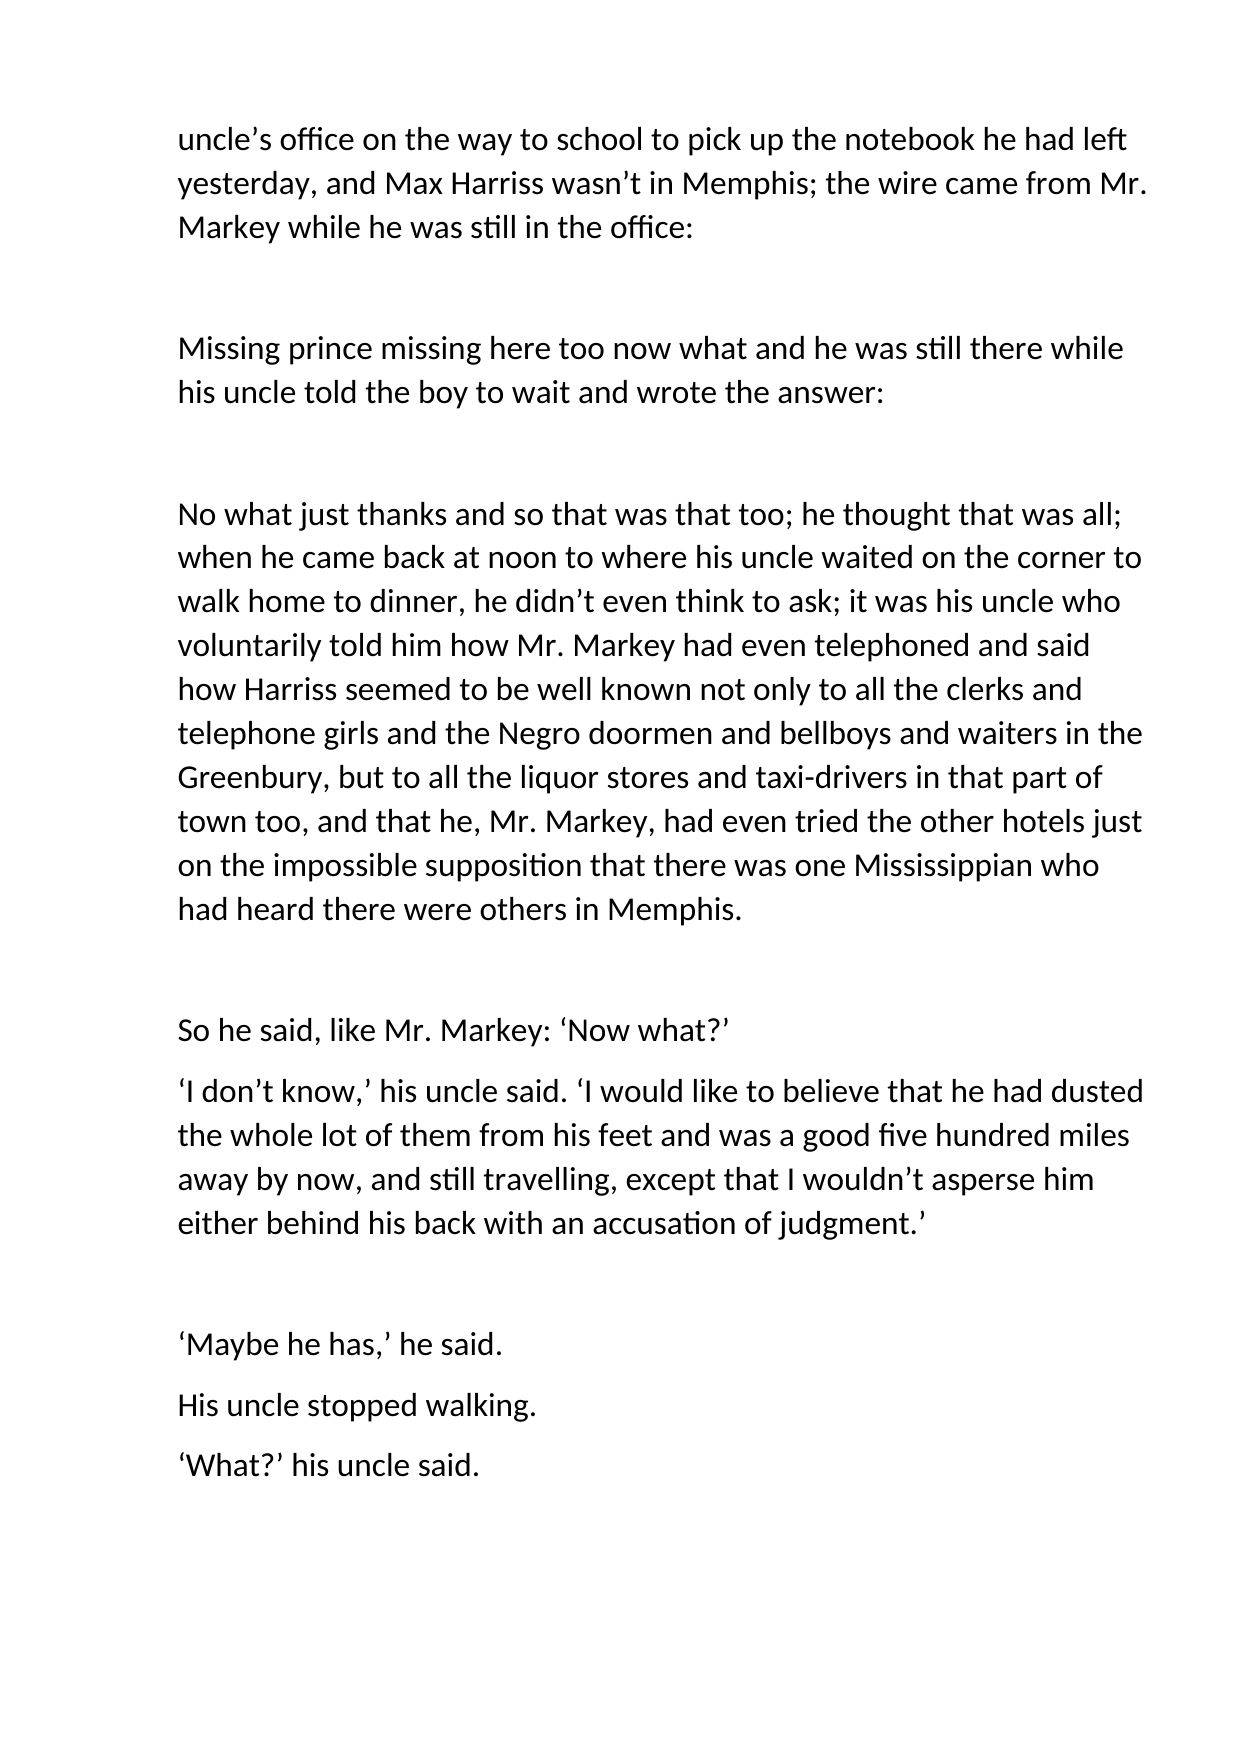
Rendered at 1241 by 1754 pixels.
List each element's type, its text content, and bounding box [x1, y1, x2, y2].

text ‘Maybe he has,’ he said. [177, 1323, 1152, 1364]
text ‘I don’t know,’ his uncle said. ‘I would like to believe that he had dusted the whole lot of them from his feet and was a good five hundred miles away by now, and still travelling, except that I wouldn’t asperse him either behind his back with an accusation of judgment.’ [177, 1070, 1152, 1243]
text Missing prince missing here too now what and he was still there while his uncle told the boy to wait and wrote the answer: [177, 327, 1152, 412]
text No what just thanks and so that was that too; he thought that was all; when he came back at noon to where his uncle waited on the corner to walk home to dinner, he didn’t even think to ask; it was his uncle who voluntarily told him how Mr. Markey had even telephoned and said how Harriss seemed to be well known not only to all the clerks and telephone girls and the Negro doormen and bellboys and waiters in the Greenbury, but to all the liquor stores and taxi-drivers in that part of town too, and that he, Mr. Markey, had even tried the other hotels just on the impossible supposition that there was one Mississippian who had heard there were others in Memphis. [177, 492, 1152, 929]
text ‘What?’ his uncle said. [177, 1444, 1152, 1485]
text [177, 118, 1152, 247]
text So he said, like Mr. Markey: ‘Now what?’ [177, 1009, 1152, 1050]
text His uncle stopped walking. [177, 1384, 1152, 1424]
